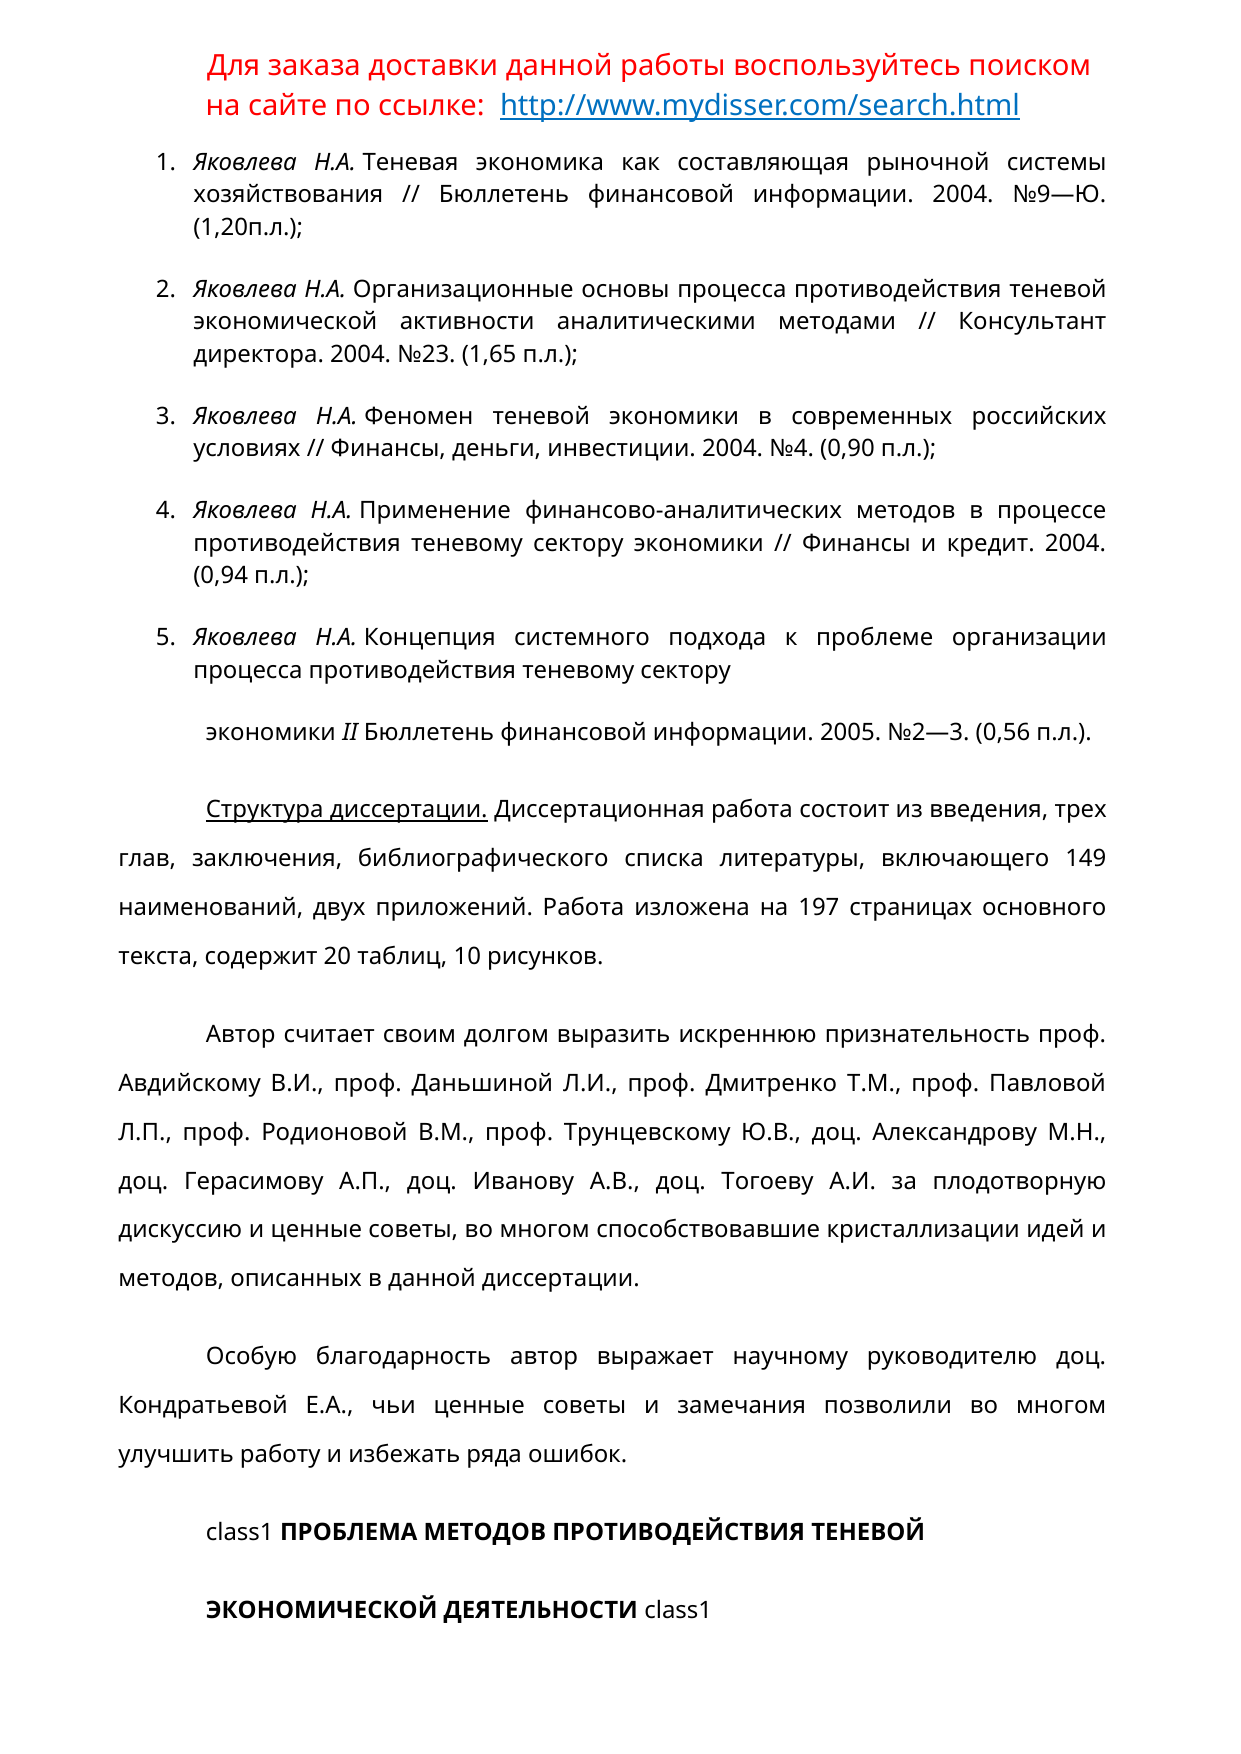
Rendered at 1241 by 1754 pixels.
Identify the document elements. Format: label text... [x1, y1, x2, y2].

text Структура диссертации. Диссертационная работа состоит из введения, трех глав, заключения, библиографического списка литературы, включающего 149 наименований, двух приложений. Работа изложена на 197 страницах основного текста, содержит 20 таблиц, 10 рисунков. [118, 792, 1107, 971]
text ЭКОНОМИЧЕСКОЙ ДЕЯТЕЛЬНОСТИ class1 [118, 1593, 1107, 1626]
list Яковлева Н.А. Организационные основы процесса противодействия теневой экономической активности аналитическими методами // Консультант директора. 2004. №23. (1,65 п.л.); [156, 272, 1107, 369]
list Яковлева Н.А. Феномен теневой экономики в современных российских условиях // Финансы, деньги, инвестиции. 2004. №4. (0,90 п.л.); [156, 398, 1107, 464]
text Особую благодарность автор выражает научному руководителю доц. Кондратьевой Е.А., чьи ценные советы и замечания позволили во многом улучшить работу и избежать ряда ошибок. [118, 1339, 1107, 1469]
text class1 ПРОБЛЕМА МЕТОДОВ ПРОТИВОДЕЙСТВИЯ ТЕНЕВОЙ [118, 1515, 1107, 1547]
text Автор считает своим долгом выразить искреннюю признательность проф. Авдийскому В.И., проф. Даньшиной Л.И., проф. Дмитренко Т.М., проф. Павловой Л.П., проф. Родионовой В.М., проф. Трунцевскому Ю.В., доц. Александрову М.Н., доц. Герасимову А.П., доц. Иванову А.В., доц. Тогоеву А.И. за плодотворную дискуссию и ценные советы, во многом способствовавшие кристаллизации идей и методов, описанных в данной диссертации. [118, 1017, 1107, 1294]
list Яковлева Н.А. Теневая экономика как составляющая рыночной системы хозяйствования // Бюллетень финансовой информации. 2004. №9—Ю.(1,20п.л.); [156, 144, 1107, 242]
list Яковлева Н.А. Концепция системного подхода к проблеме организации процесса противодействия теневому сектору [156, 620, 1107, 685]
text экономики II Бюллетень финансовой информации. 2005. №2—3. (0,56 п.л.). [118, 714, 1107, 747]
list Яковлева Н.А. Применение финансово-аналитических методов в процессе противодействия теневому сектору экономики // Финансы и кредит. 2004. (0,94 п.л.); [156, 493, 1107, 591]
